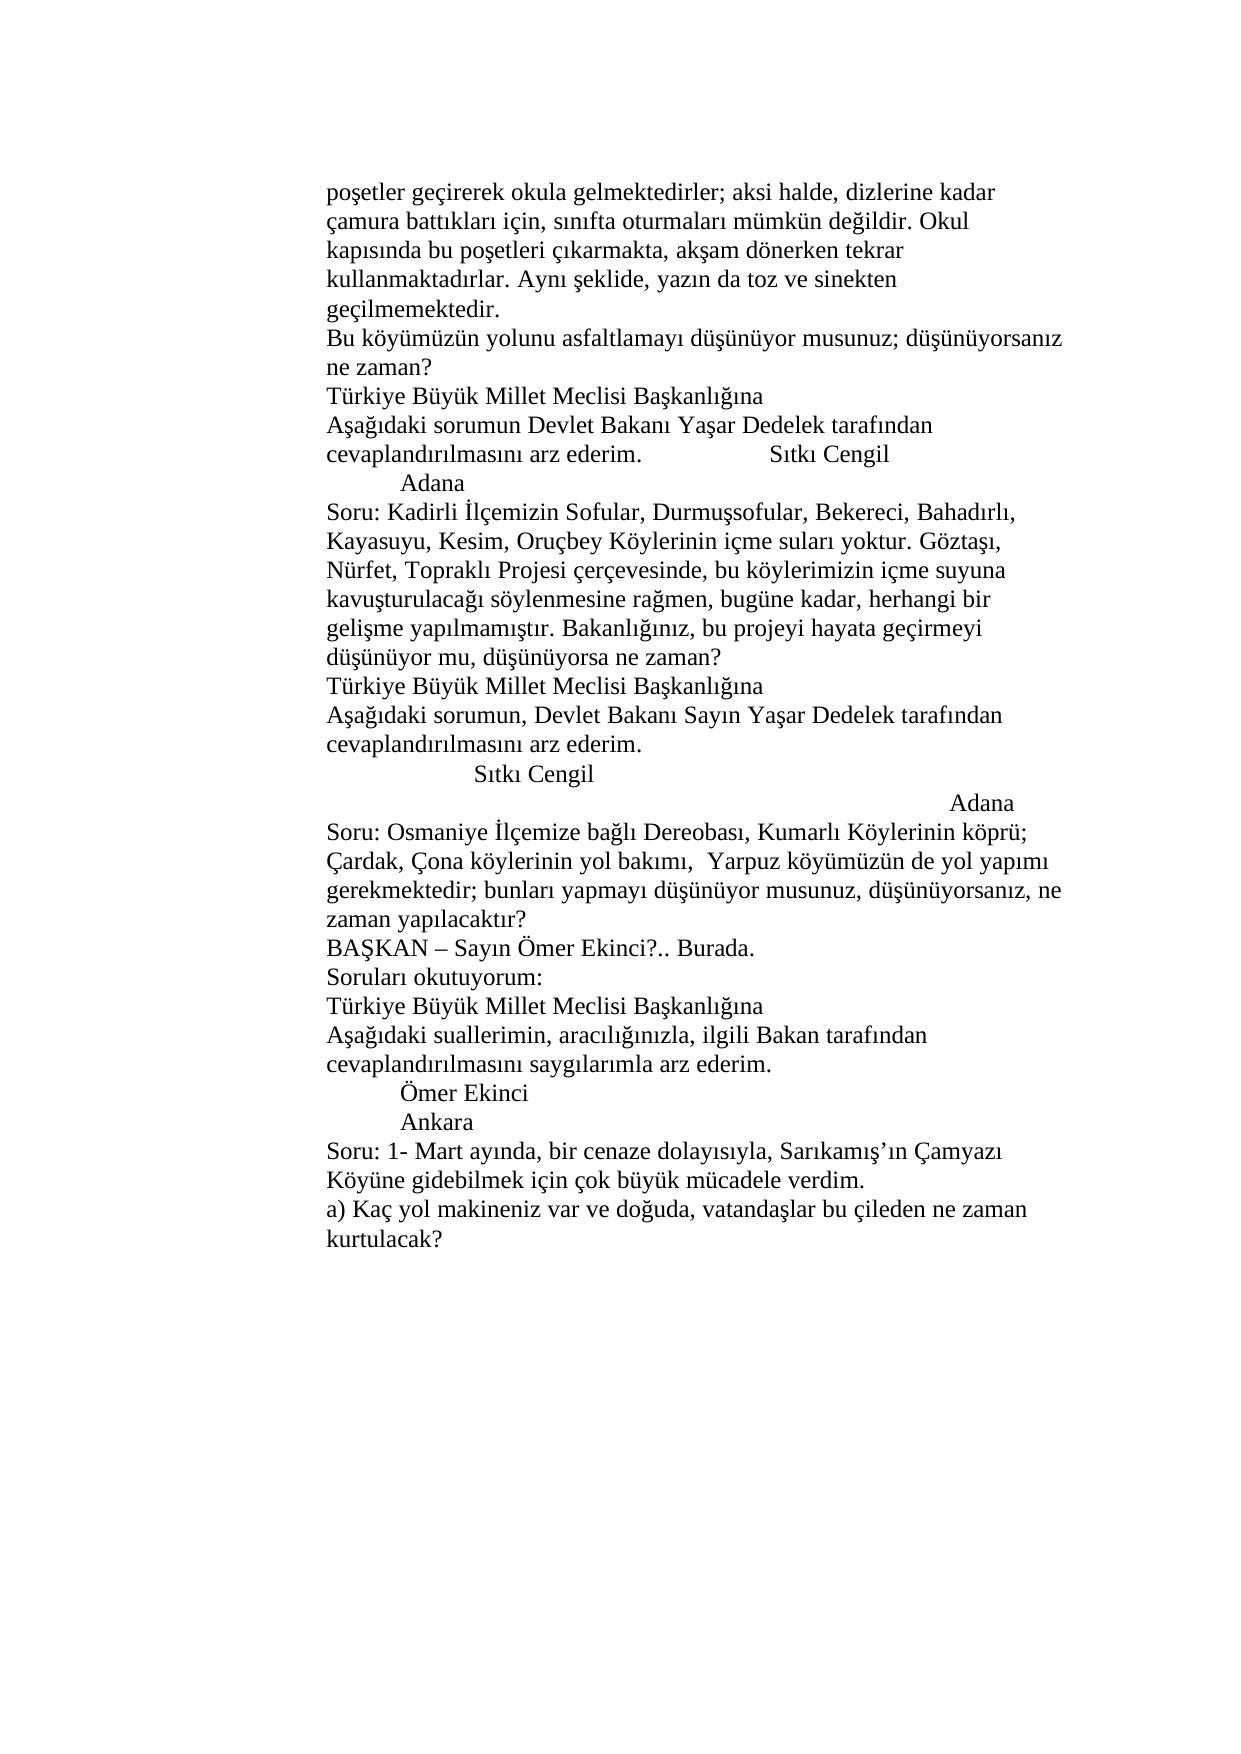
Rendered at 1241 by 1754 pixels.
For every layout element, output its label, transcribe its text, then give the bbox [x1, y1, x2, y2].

text Soru: 1- Mart ayında, bir cenaze dolayısıyla, Sarıkamış’ın Çamyazı Köyüne gidebilmek için çok büyük mücadele verdim. [326, 1136, 1065, 1194]
text Türkiye Büyük Millet Meclisi Başkanlığına [326, 381, 1065, 410]
text Soru: Osmaniye İlçemize bağlı Dereobası, Kumarlı Köylerinin köprü; Çardak, Çona köylerinin yol bakımı, Yarpuz köyümüzün de yol yapımı gerekmektedir; bunları yapmayı düşünüyor musunuz, düşünüyorsanız, ne zaman yapılacaktır? [326, 817, 1065, 933]
text Bu köyümüzün yolunu asfaltlamayı düşünüyor musunuz; düşünüyorsanız ne zaman? [326, 322, 1065, 381]
text Ömer Ekinci [326, 1078, 1065, 1107]
text Sıtkı Cengil [326, 758, 1065, 787]
text Aşağıdaki suallerimin, aracılığınızla, ilgili Bakan tarafından cevaplandırılmasını saygılarımla arz ederim. [326, 1020, 1065, 1078]
text Ankara [326, 1107, 1065, 1136]
text Adana [326, 787, 1065, 817]
text Aşağıdaki sorumun Devlet Bakanı Yaşar Dedelek tarafından cevaplandırılmasını arz ederim. Sıtkı Cengil [326, 410, 1065, 468]
text a) Kaç yol makineniz var ve doğuda, vatandaşlar bu çileden ne zaman kurtulacak? [326, 1194, 1065, 1252]
text Soru: Kadirli İlçemizin Sofular, Durmuşsofular, Bekereci, Bahadırlı, Kayasuyu, Kesim, Oruçbey Köylerinin içme suları yoktur. Göztaşı, Nürfet, Topraklı Projesi çerçevesinde, bu köylerimizin içme suyuna kavuşturulacağı söylenmesine rağmen, bugüne kadar, herhangi bir gelişme yapılmamıştır. Bakanlığınız, bu projeyi hayata geçirmeyi düşünüyor mu, düşünüyorsa ne zaman? [326, 497, 1065, 671]
text BAŞKAN – Sayın Ömer Ekinci?.. Burada. [326, 933, 1065, 962]
text Adana [326, 468, 1065, 497]
text Türkiye Büyük Millet Meclisi Başkanlığına [326, 991, 1065, 1020]
text Soruları okutuyorum: [326, 962, 1065, 991]
text Aşağıdaki sorumun, Devlet Bakanı Sayın Yaşar Dedelek tarafından cevaplandırılmasını arz ederim. [326, 700, 1065, 758]
text Türkiye Büyük Millet Meclisi Başkanlığına [326, 671, 1065, 700]
